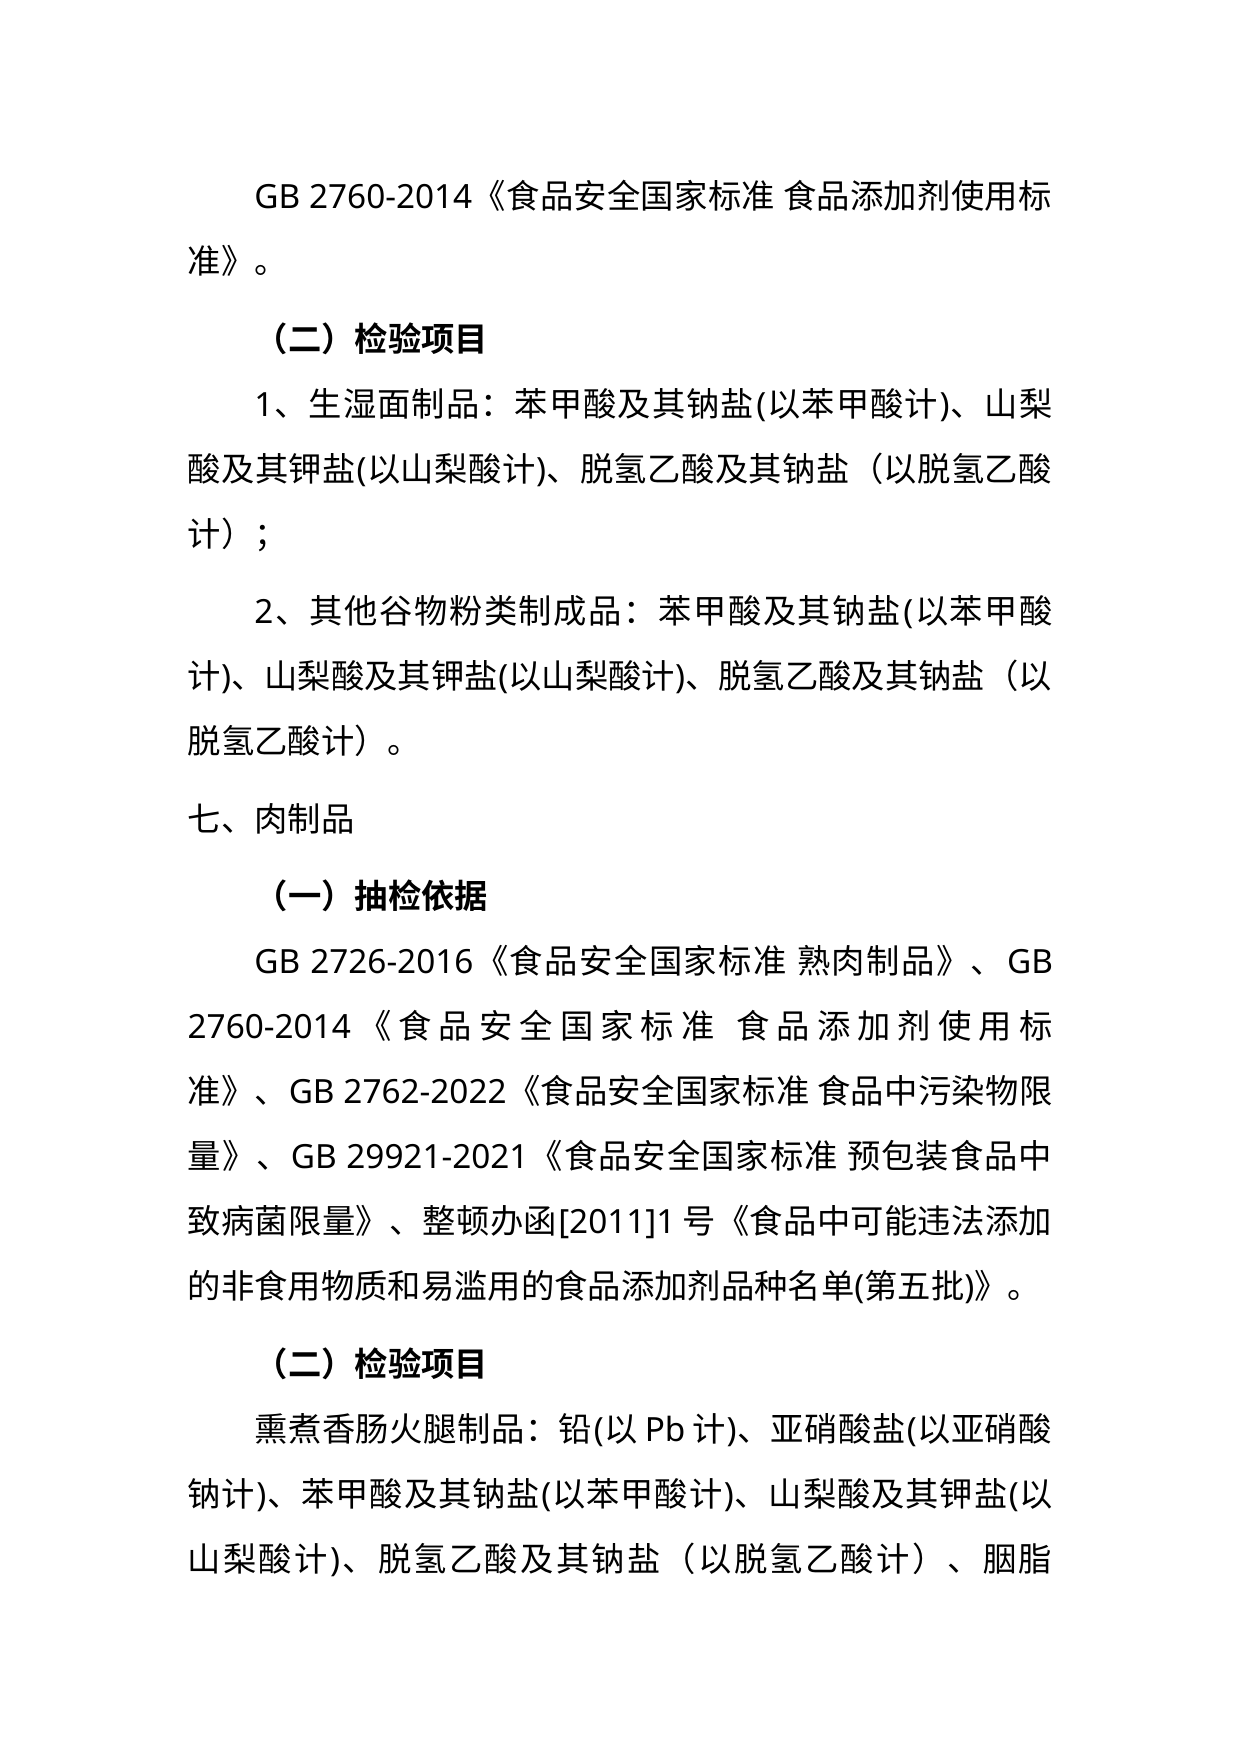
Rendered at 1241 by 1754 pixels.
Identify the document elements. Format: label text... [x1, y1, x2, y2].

text GB 2760-2014《食品安全国家标准 食品添加剂使用标准》。 [187, 162, 1053, 292]
text 1、生湿面制品：苯甲酸及其钠盐(以苯甲酸计)、山梨酸及其钾盐(以山梨酸计)、脱氢乙酸及其钠盐（以脱氢乙酸计）； [187, 369, 1053, 564]
text 七、肉制品 [187, 784, 1053, 849]
text GB 2726-2016《食品安全国家标准 熟肉制品》、GB 2760-2014《食品安全国家标准 食品添加剂使用标准》、GB 2762-2022《食品安全国家标准 食品中污染物限量》、GB 29921-2021《食品安全国家标准 预包装食品中致病菌限量》、整顿办函[2011]1号《食品中可能违法添加的非食用物质和易滥用的食品添加剂品种名单(第五批)》。 [187, 927, 1053, 1317]
list （二）检验项目 [187, 1329, 1053, 1394]
text 2、其他谷物粉类制成品：苯甲酸及其钠盐(以苯甲酸计)、山梨酸及其钾盐(以山梨酸计)、脱氢乙酸及其钠盐（以脱氢乙酸计）。 [187, 577, 1053, 772]
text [187, 1394, 1053, 1589]
list （二）检验项目 [187, 304, 1053, 369]
list 抽检依据 [187, 862, 1053, 927]
